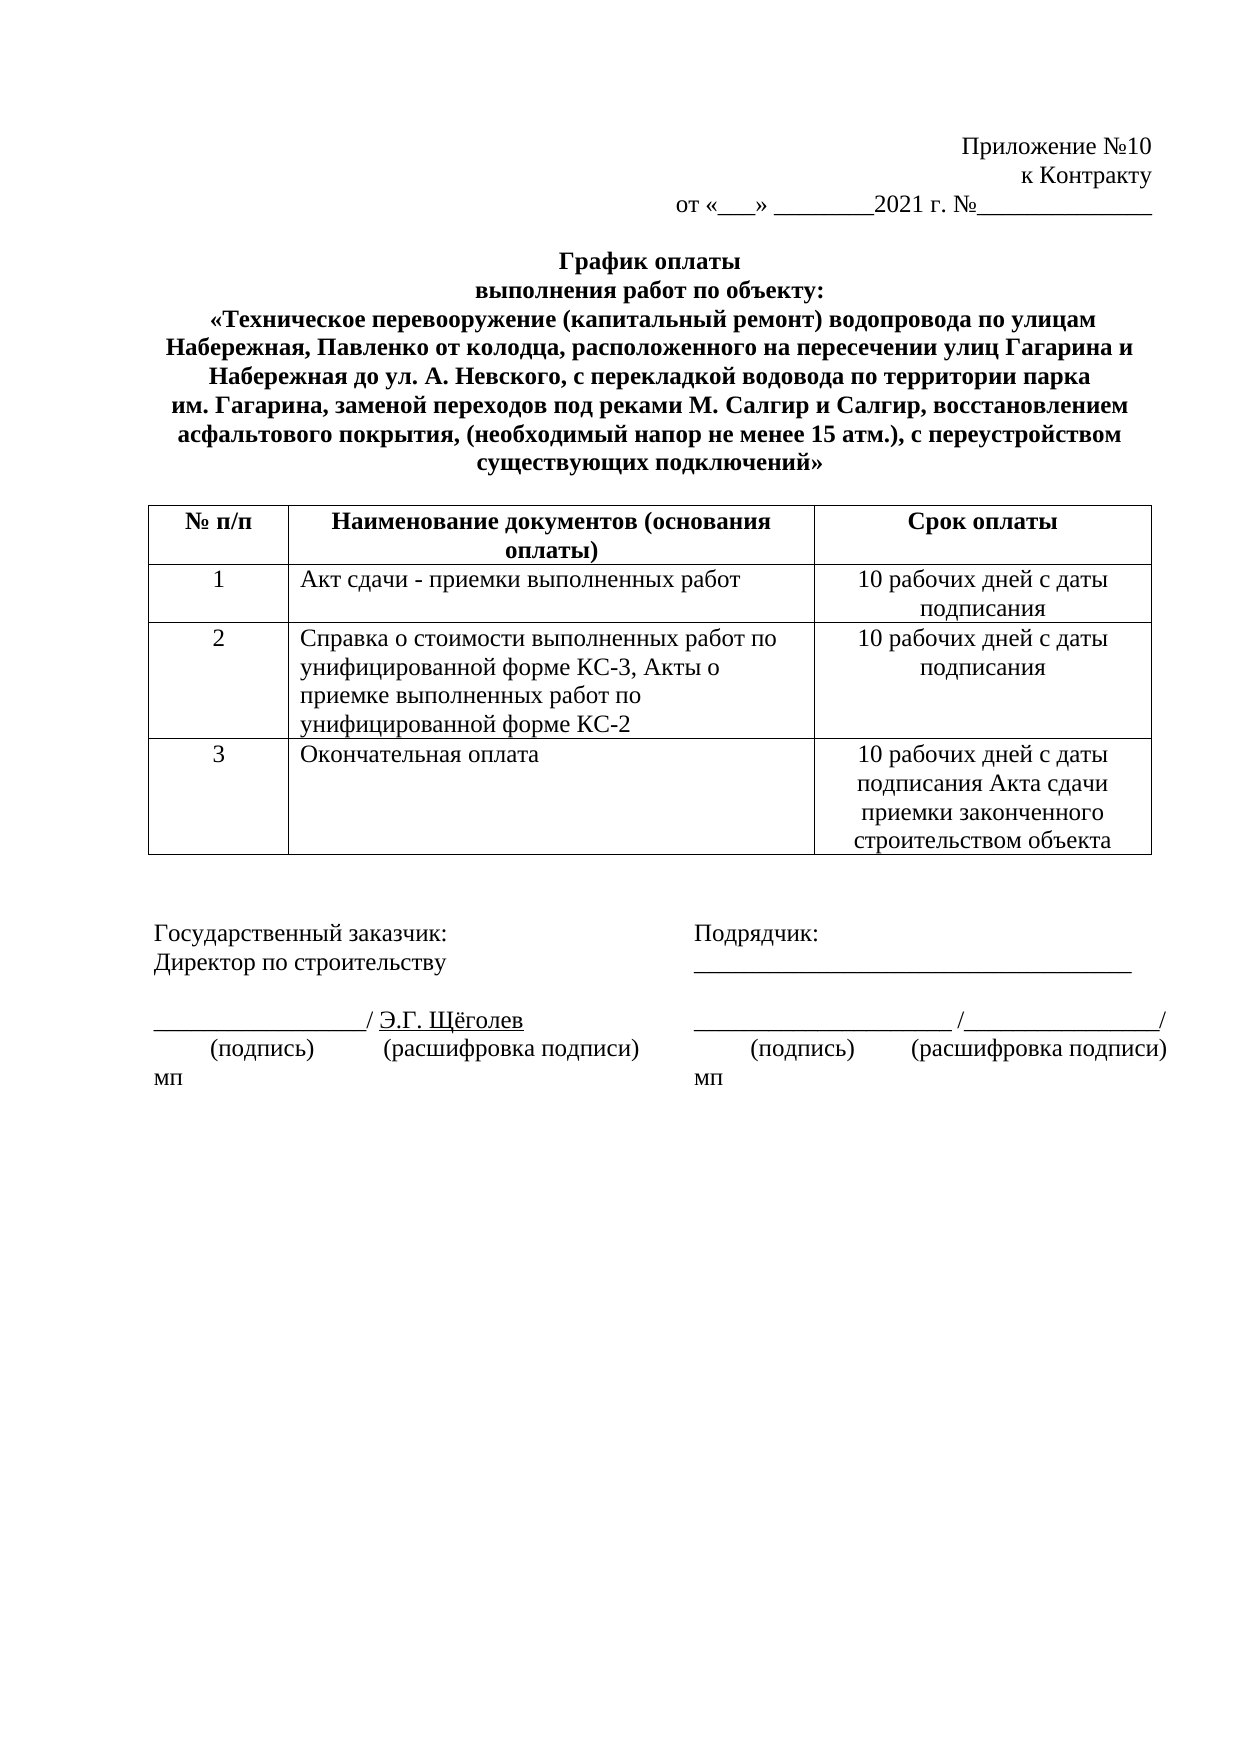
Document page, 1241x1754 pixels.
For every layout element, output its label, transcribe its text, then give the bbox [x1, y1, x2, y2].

text Приложение №10 [148, 131, 1152, 160]
table_header Подрядчик: ___________________________________ _____________________ /________________/ (подпись) (расшифровка подписи) мп [688, 913, 1211, 1097]
table_cell 3 [149, 739, 288, 854]
table_cell Акт сдачи - приемки выполненных работ [289, 565, 814, 622]
text «Техническое перевооружение (капитальный ремонт) водопровода по улицам Набережная, Павленко от колодца, расположенного на пересечении улиц Гагарина и Набережная до ул. А. Невского, с перекладкой водовода по территории парка им. Гагарина, заменой переходов под реками М. Салгир и Салгир, восстановлением асфальтового покрытия, (необходимый напор не менее 15 атм.), с переустройством существующих подключений» [148, 304, 1152, 476]
table_cell 10 рабочих дней с даты подписания Акта сдачи приемки законченного строительством объекта [815, 739, 1151, 854]
table_header № п/п [149, 506, 288, 563]
table_cell 10 рабочих дней с даты подписания [815, 565, 1151, 622]
table_header Срок оплаты [815, 506, 1151, 563]
table_cell 2 [149, 623, 288, 738]
text к Контракту [148, 160, 1152, 189]
table_cell Справка о стоимости выполненных работ по унифицированной форме КС-3, Акты о приемке выполненных работ по унифицированной форме КС-2 [289, 623, 814, 738]
table_header Государственный заказчик: Директор по строительству _________________/ Э.Г. Щёголев (подпись) (расшифровка подписи) мп [148, 913, 688, 1097]
table_cell Окончательная оплата [289, 739, 814, 854]
table_cell 10 рабочих дней с даты подписания [815, 623, 1151, 738]
table_header Наименование документов (основания оплаты) [289, 506, 814, 563]
text График оплаты выполнения работ по объекту: [148, 246, 1152, 304]
table_cell 1 [149, 565, 288, 622]
text от «___» ________2021 г. №______________ [148, 189, 1152, 217]
